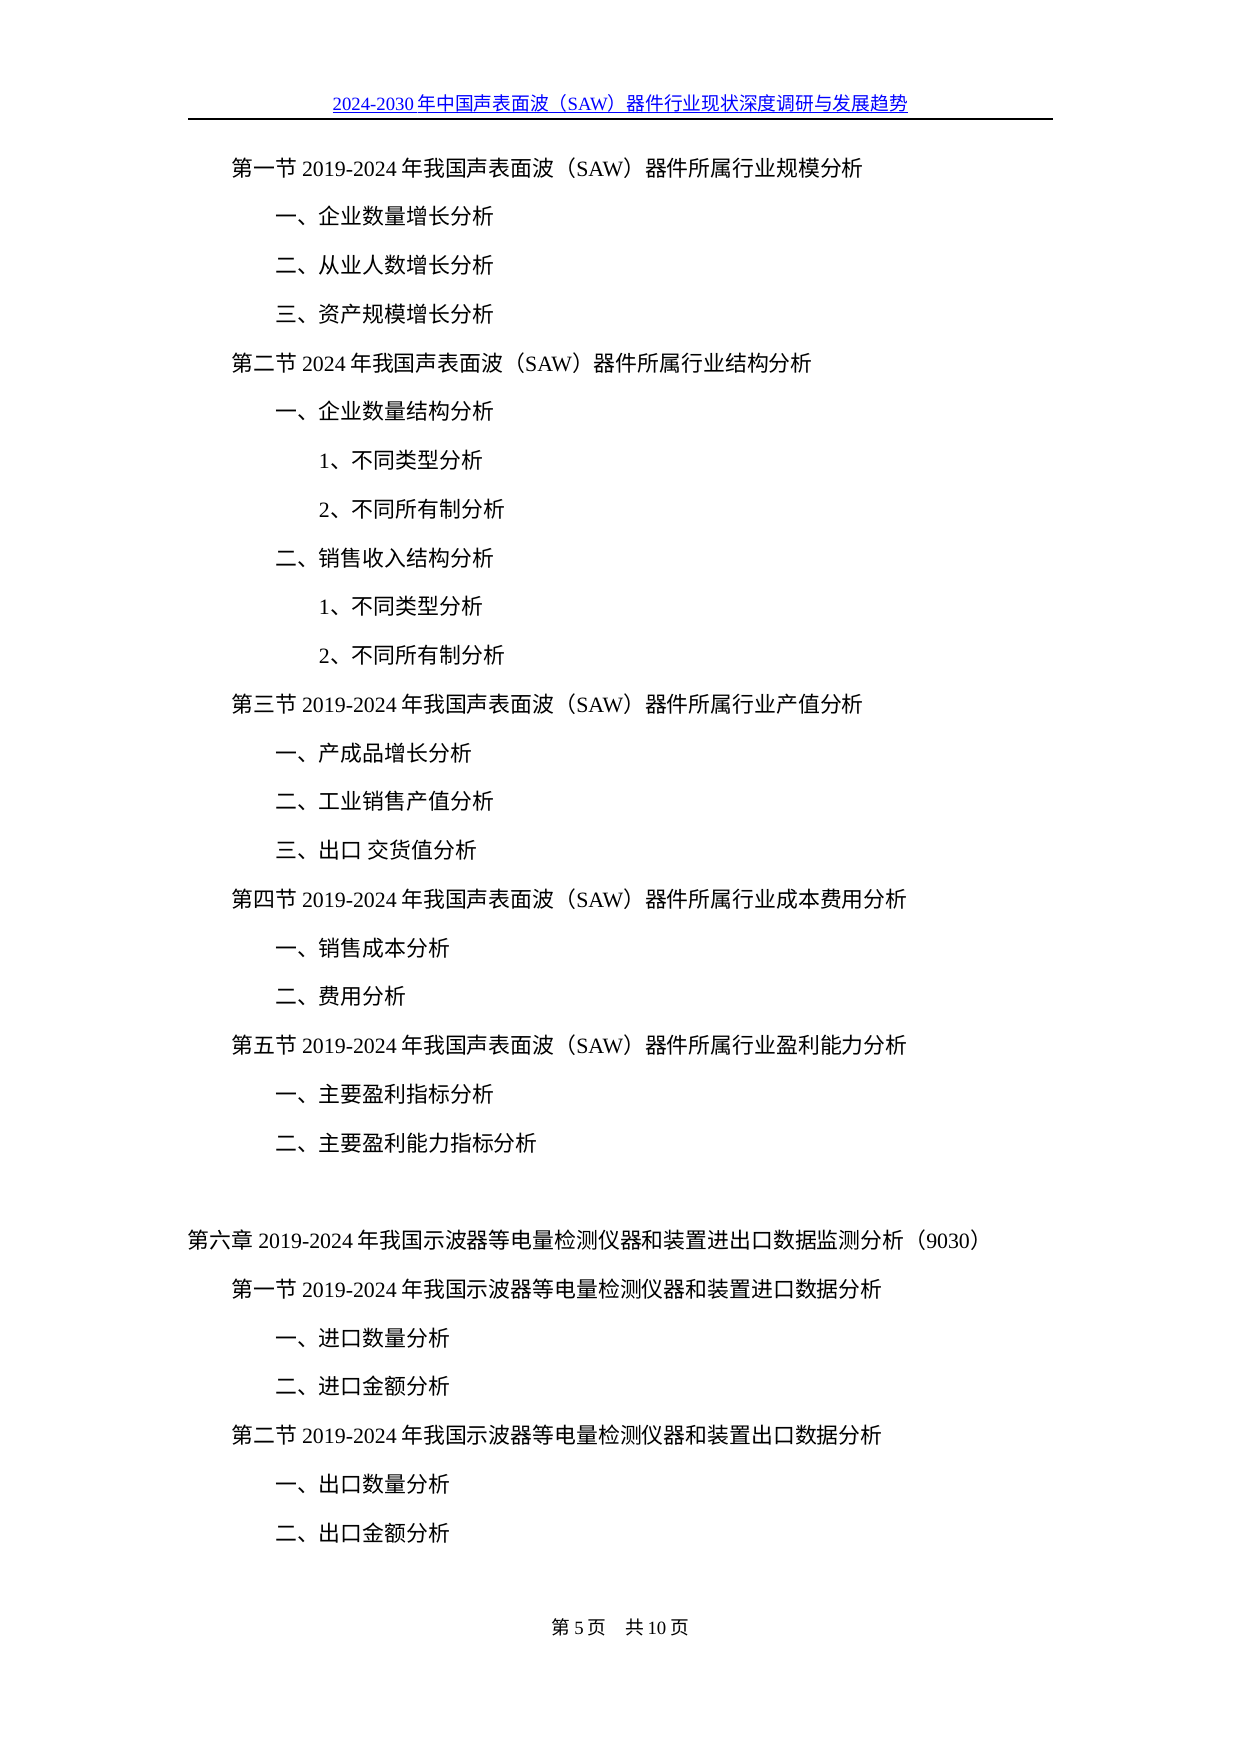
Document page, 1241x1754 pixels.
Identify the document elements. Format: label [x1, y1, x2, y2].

text [187, 150, 1053, 1548]
